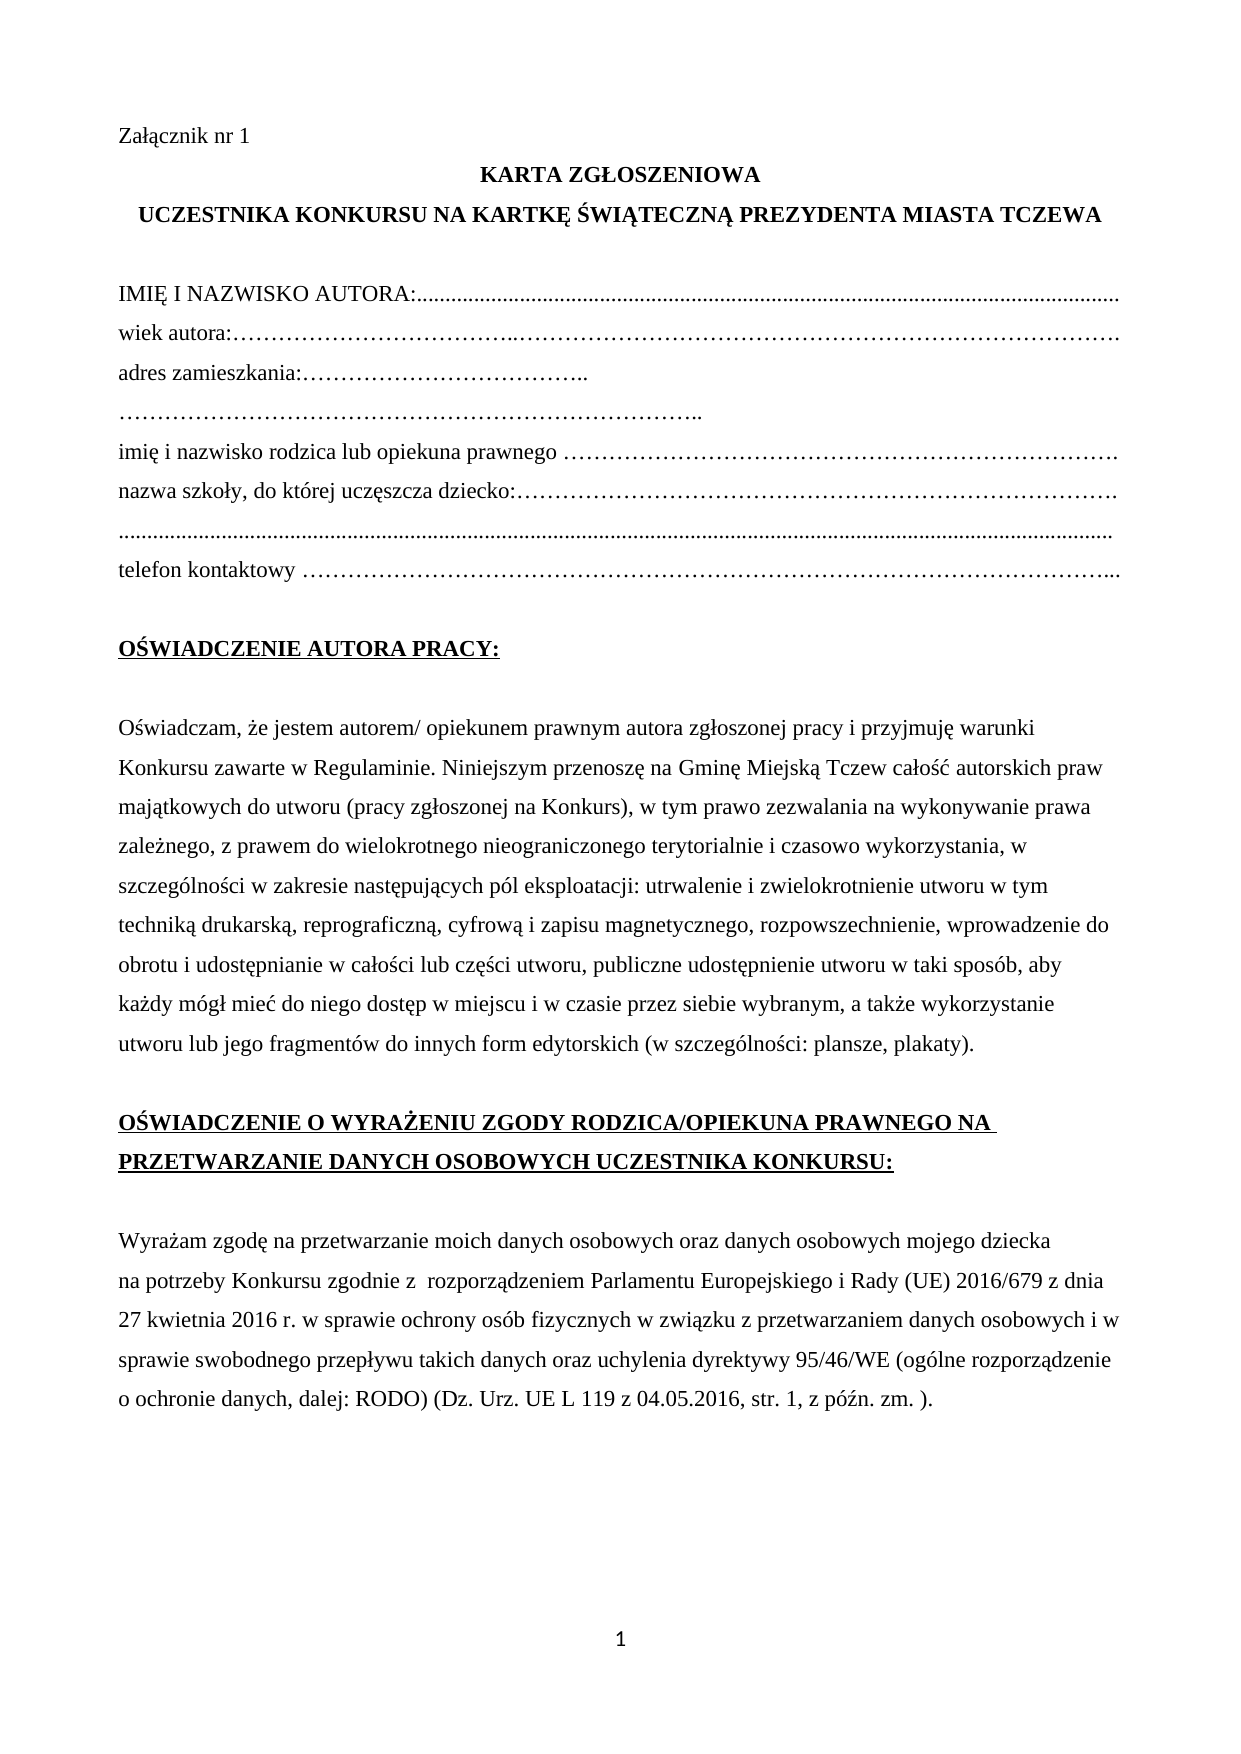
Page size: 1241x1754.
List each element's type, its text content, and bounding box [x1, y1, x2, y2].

text wiek autora:………………………………..……………………………………………………………………. [118, 319, 1122, 346]
text KARTA ZGŁOSZENIOWA [118, 161, 1122, 188]
text OŚWIADCZENIE O WYRAŻENIU ZGODY RODZICA/OPIEKUNA PRAWNEGO NA PRZETWARZANIE DANYCH OSOBOWYCH UCZESTNIKA KONKURSU: [118, 1109, 1122, 1175]
text Oświadczam, że jestem autorem/ opiekunem prawnym autora zgłoszonej pracy i przyjmuję warunki Konkursu zawarte w Regulaminie. Niniejszym przenoszę na Gminę Miejską Tczew całość autorskich praw majątkowych do utworu (pracy zgłoszonej na Konkurs), w tym prawo zezwalania na wykonywanie prawa zależnego, z prawem do wielokrotnego nieograniczonego terytorialnie i czasowo wykorzystania, w szczególności w zakresie następujących pól eksploatacji: utrwalenie i zwielokrotnienie utworu w tym techniką drukarską, reprograficzną, cyfrową i zapisu magnetycznego, rozpowszechnienie, wprowadzenie do obrotu i udostępnianie w całości lub części utworu, publiczne udostępnienie utworu w taki sposób, aby każdy mógł mieć do niego dostęp w miejscu i w czasie przez siebie wybranym, a także wykorzystanie utworu lub jego fragmentów do innych form edytorskich (w szczególności: plansze, plakaty). [118, 714, 1122, 1056]
text nazwa szkoły, do której uczęszcza dziecko:……………………………………………………………………. .............................................................................................................................................................................. [118, 477, 1122, 543]
text telefon kontaktowy ……………………………………………………………………………………………... [118, 556, 1122, 583]
text OŚWIADCZENIE AUTORA PRACY: [118, 635, 1122, 662]
text adres zamieszkania:………………………………..………………………………………………………………….. [118, 359, 1122, 425]
text imię i nazwisko rodzica lub opiekuna prawnego ………………………………………………………………. [118, 438, 1122, 464]
text Załącznik nr 1 [118, 122, 1122, 148]
text IMIĘ I NAZWISKO AUTORA:........................................................................................................................... [118, 280, 1122, 306]
text UCZESTNIKA KONKURSU NA KARTKĘ ŚWIĄTECZNĄ PREZYDENTA MIASTA TCZEWA [118, 201, 1122, 227]
text Wyrażam zgodę na przetwarzanie moich danych osobowych oraz danych osobowych mojego dziecka na potrzeby Konkursu zgodnie z rozporządzeniem Parlamentu Europejskiego i Rady (UE) 2016/679 z dnia 27 kwietnia 2016 r. w sprawie ochrony osób fizycznych w związku z przetwarzaniem danych osobowych i w sprawie swobodnego przepływu takich danych oraz uchylenia dyrektywy 95/46/WE (ogólne rozporządzenie o ochronie danych, dalej: RODO) (Dz. Urz. UE L 119 z 04.05.2016, str. 1, z późn. zm. ). [118, 1227, 1122, 1412]
